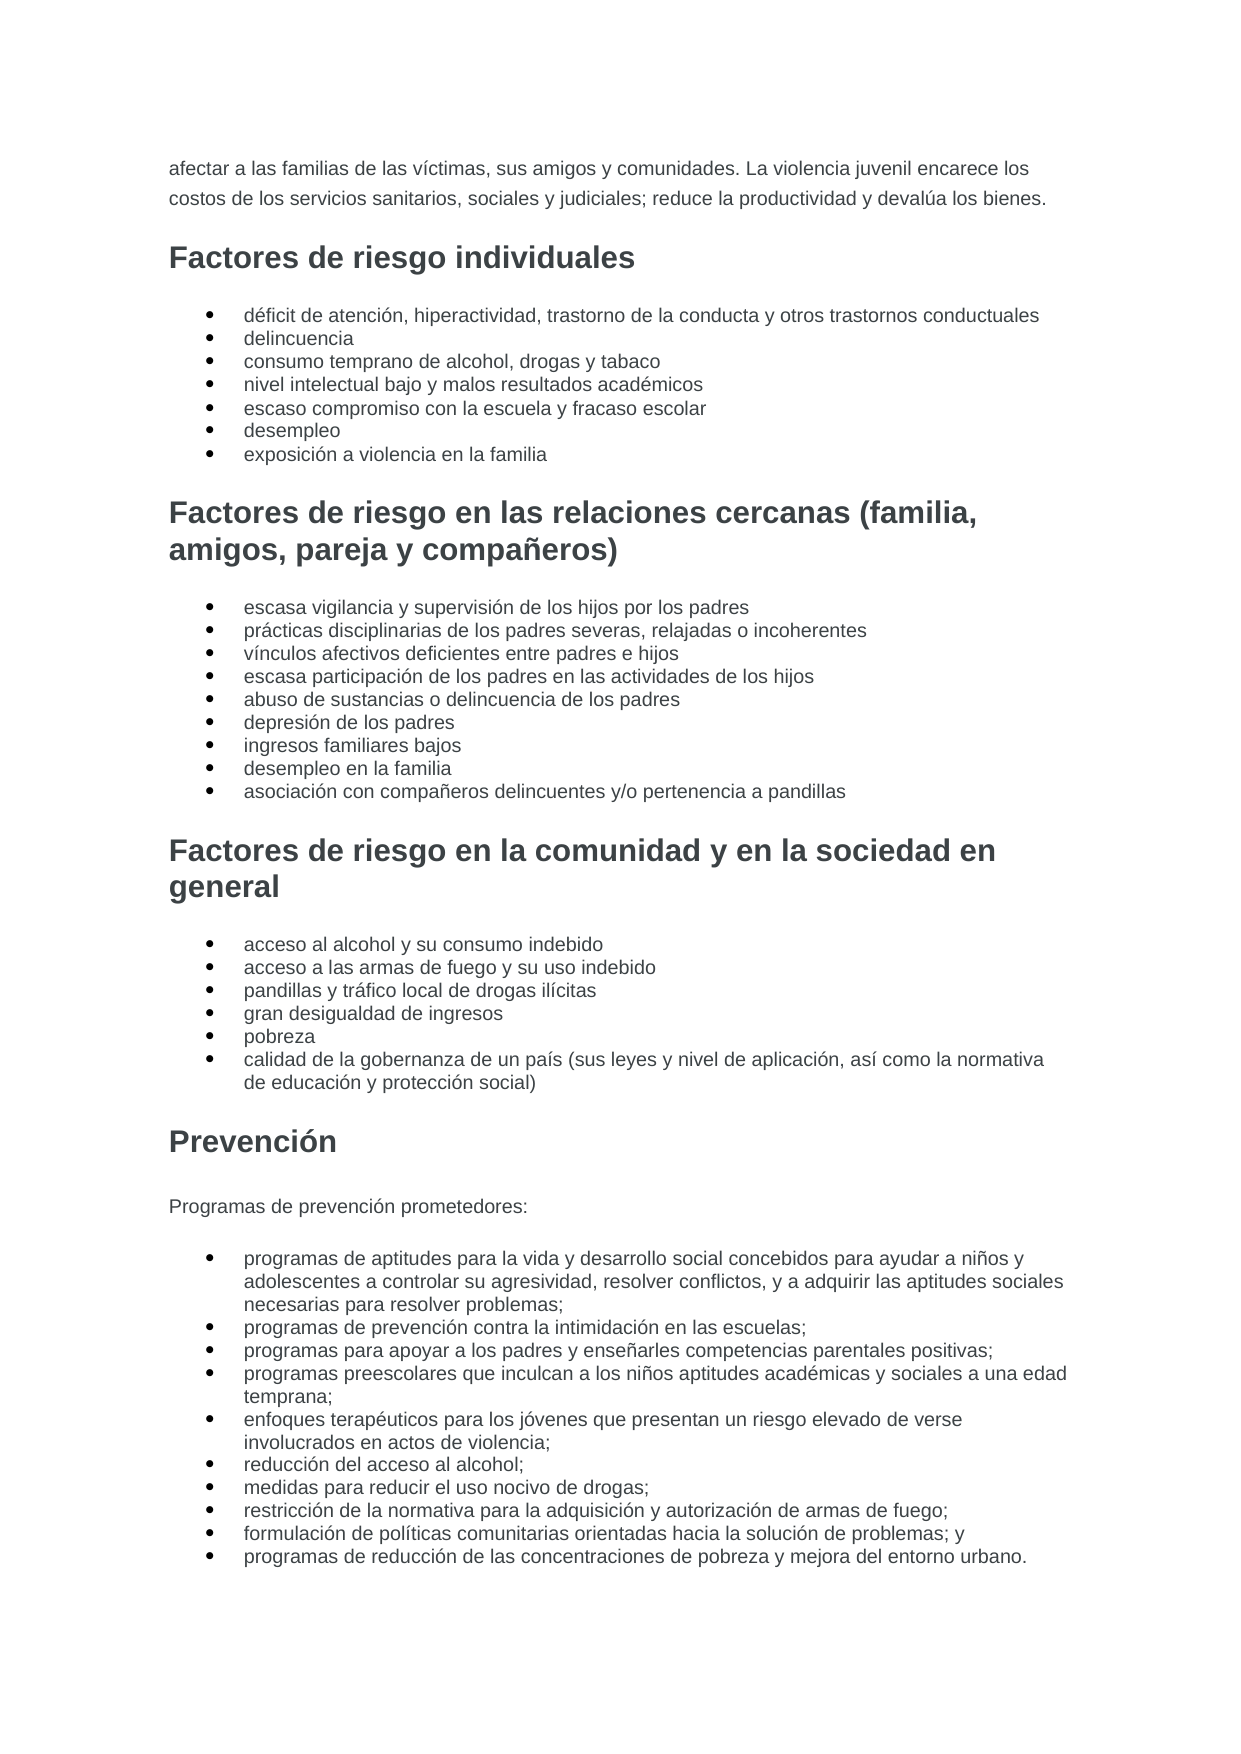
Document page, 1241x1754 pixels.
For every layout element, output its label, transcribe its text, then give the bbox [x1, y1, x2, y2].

list reducción del acceso al alcohol; [187, 1453, 1053, 1476]
list escaso compromiso con la escuela y fracaso escolar [187, 396, 1053, 419]
list ingresos familiares bajos [187, 734, 1053, 757]
list programas de reducción de las concentraciones de pobreza y mejora del entorno urbano. [187, 1545, 1053, 1568]
list escasa vigilancia y supervisión de los hijos por los padres [206, 596, 1071, 619]
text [169, 150, 1071, 210]
list desempleo [187, 419, 1053, 442]
subtitle Factores de riesgo en las relaciones cercanas (familia, amigos, pareja y compañeros) [169, 494, 1071, 566]
list enfoques terapéuticos para los jóvenes que presentan un riesgo elevado de verse involucrados en actos de violencia; [187, 1407, 1053, 1453]
list acceso a las armas de fuego y su uso indebido [187, 956, 1053, 979]
list acceso al alcohol y su consumo indebido [206, 933, 1071, 956]
list depresión de los padres [187, 711, 1053, 734]
list formulación de políticas comunitarias orientadas hacia la solución de problemas; y [187, 1522, 1053, 1545]
list desempleo en la familia [187, 757, 1053, 780]
list programas de aptitudes para la vida y desarrollo social concebidos para ayudar a niños y adolescentes a controlar su agresividad, resolver conflictos, y a adquirir las aptitudes sociales necesarias para resolver problemas; [206, 1247, 1071, 1316]
list programas de prevención contra la intimidación en las escuelas; [187, 1316, 1053, 1339]
list déficit de atención, hiperactividad, trastorno de la conducta y otros trastornos conductuales [206, 304, 1071, 327]
list exposición a violencia en la familia [187, 442, 1053, 465]
list gran desigualdad de ingresos [187, 1002, 1053, 1025]
subtitle Factores de riesgo individuales [169, 239, 1071, 275]
list prácticas disciplinarias de los padres severas, relajadas o incoherentes [187, 619, 1053, 642]
list restricción de la normativa para la adquisición y autorización de armas de fuego; [187, 1499, 1053, 1522]
list programas preescolares que inculcan a los niños aptitudes académicas y sociales a una edad temprana; [187, 1362, 1053, 1407]
list pandillas y tráfico local de drogas ilícitas [187, 979, 1053, 1002]
list escasa participación de los padres en las actividades de los hijos [187, 665, 1053, 688]
list nivel intelectual bajo y malos resultados académicos [187, 373, 1053, 396]
list delincuencia [187, 327, 1053, 350]
list abuso de sustancias o delincuencia de los padres [187, 688, 1053, 711]
list medidas para reducir el uso nocivo de drogas; [187, 1476, 1053, 1499]
list calidad de la gobernanza de un país (sus leyes y nivel de aplicación, así como la normativa de educación y protección social) [187, 1048, 1053, 1094]
subtitle Factores de riesgo en la comunidad y en la sociedad en general [169, 832, 1071, 904]
subtitle Prevención [169, 1123, 1071, 1159]
list programas para apoyar a los padres y enseñarles competencias parentales positivas; [187, 1339, 1053, 1362]
list asociación con compañeros delincuentes y/o pertenencia a pandillas [187, 780, 1053, 803]
text Programas de prevención prometedores: [169, 1188, 1071, 1218]
list pobreza [187, 1025, 1053, 1048]
list vínculos afectivos deficientes entre padres e hijos [187, 642, 1053, 665]
list consumo temprano de alcohol, drogas y tabaco [187, 350, 1053, 373]
